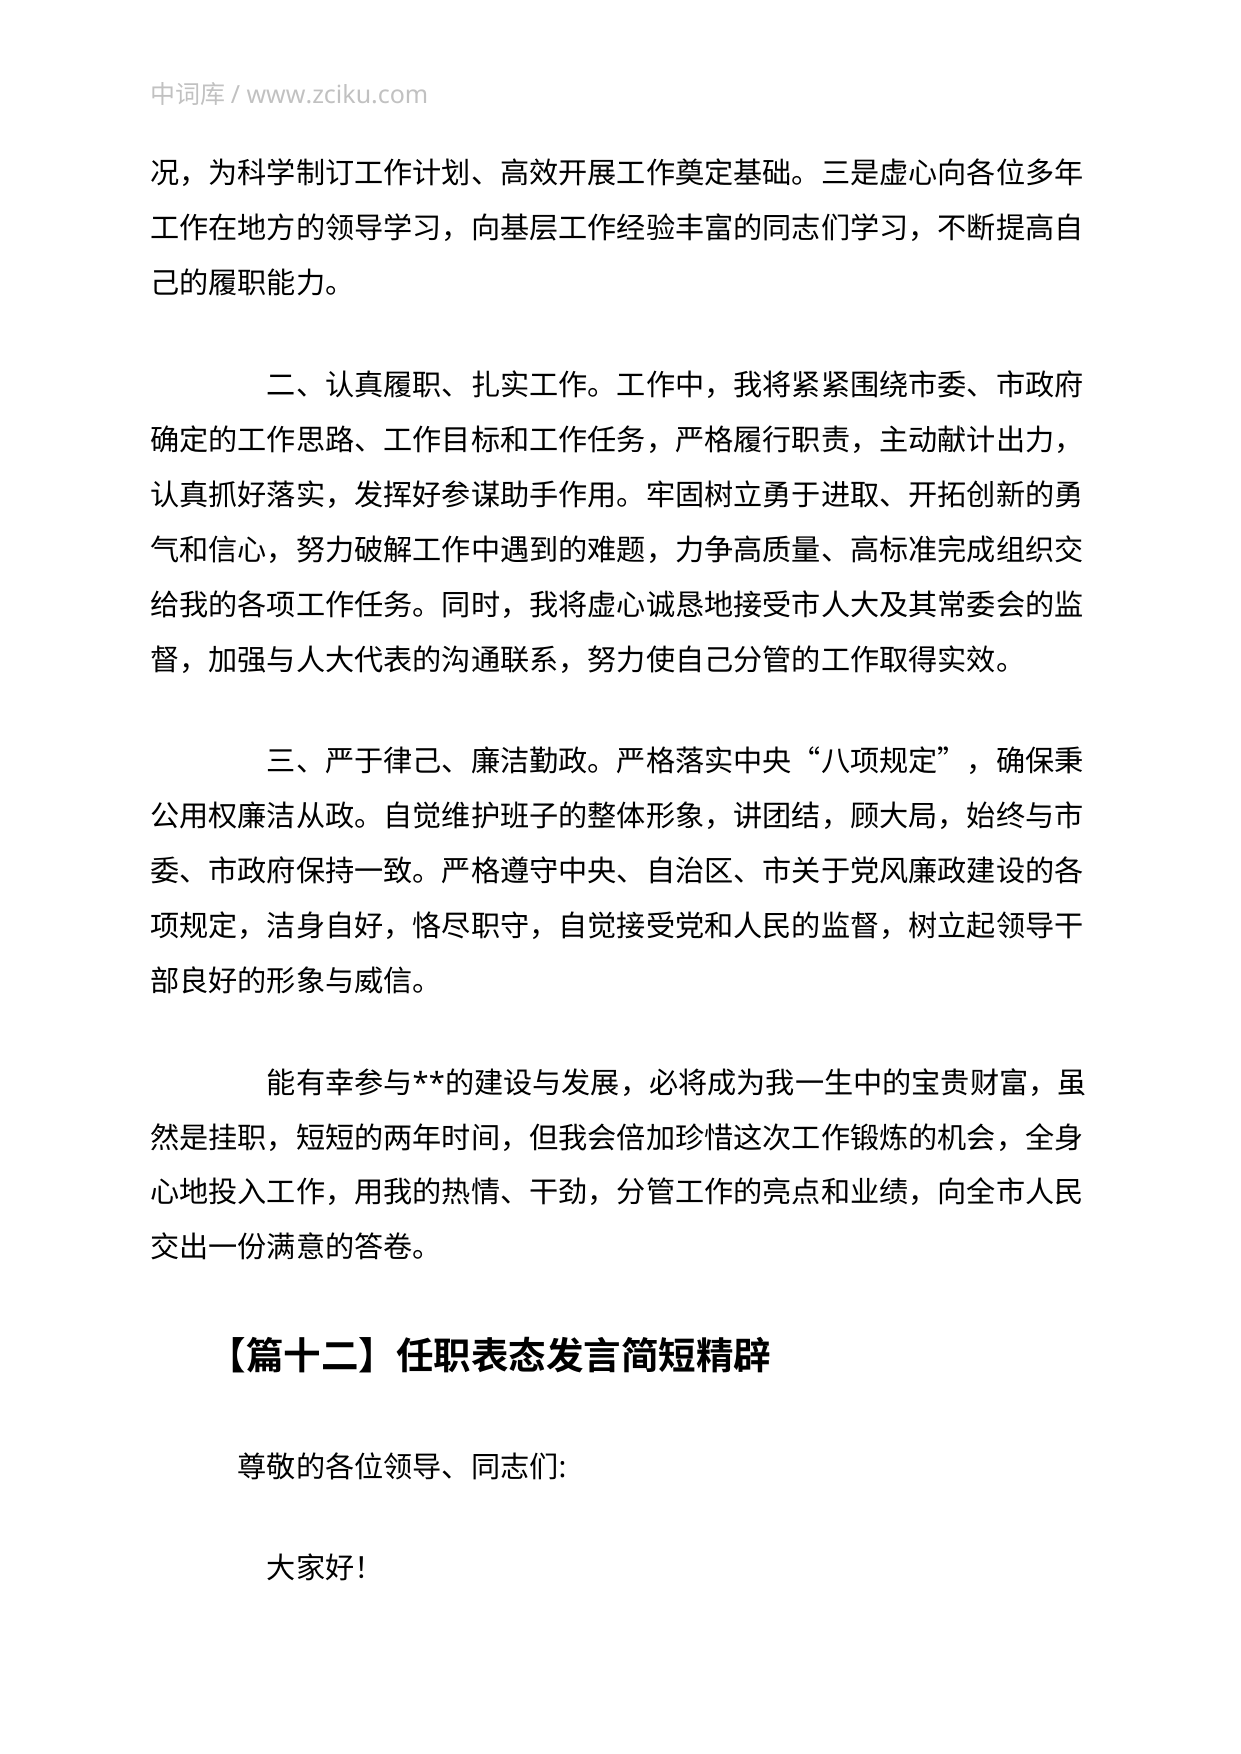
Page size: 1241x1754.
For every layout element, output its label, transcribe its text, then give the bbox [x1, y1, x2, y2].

text 【篇十二】任职表态发言简短精辟 [150, 1326, 1090, 1380]
text 尊敬的各位领导、同志们: [150, 1443, 1090, 1486]
text 二、认真履职、扎实工作。工作中，我将紧紧围绕市委、市政府确定的工作思路、工作目标和工作任务，严格履行职责，主动献计出力，认真抓好落实，发挥好参谋助手作用。牢固树立勇于进取、开拓创新的勇气和信心，努力破解工作中遇到的难题，力争高质量、高标准完成组织交给我的各项工作任务。同时，我将虚心诚恳地接受市人大及其常委会的监督，加强与人大代表的沟通联系，努力使自己分管的工作取得实效。 [150, 362, 1090, 678]
text 能有幸参与**的建设与发展，必将成为我一生中的宝贵财富，虽然是挂职，短短的两年时间，但我会倍加珍惜这次工作锻炼的机会，全身心地投入工作，用我的热情、干劲，分管工作的亮点和业绩，向全市人民交出一份满意的答卷。 [150, 1059, 1090, 1266]
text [150, 150, 1090, 302]
text 大家好！ [150, 1545, 1090, 1587]
text 三、严于律己、廉洁勤政。严格落实中央“八项规定”，确保秉公用权廉洁从政。自觉维护班子的整体形象，讲团结，顾大局，始终与市委、市政府保持一致。严格遵守中央、自治区、市关于党风廉政建设的各项规定，洁身自好，恪尽职守，自觉接受党和人民的监督，树立起领导干部良好的形象与威信。 [150, 738, 1090, 1000]
